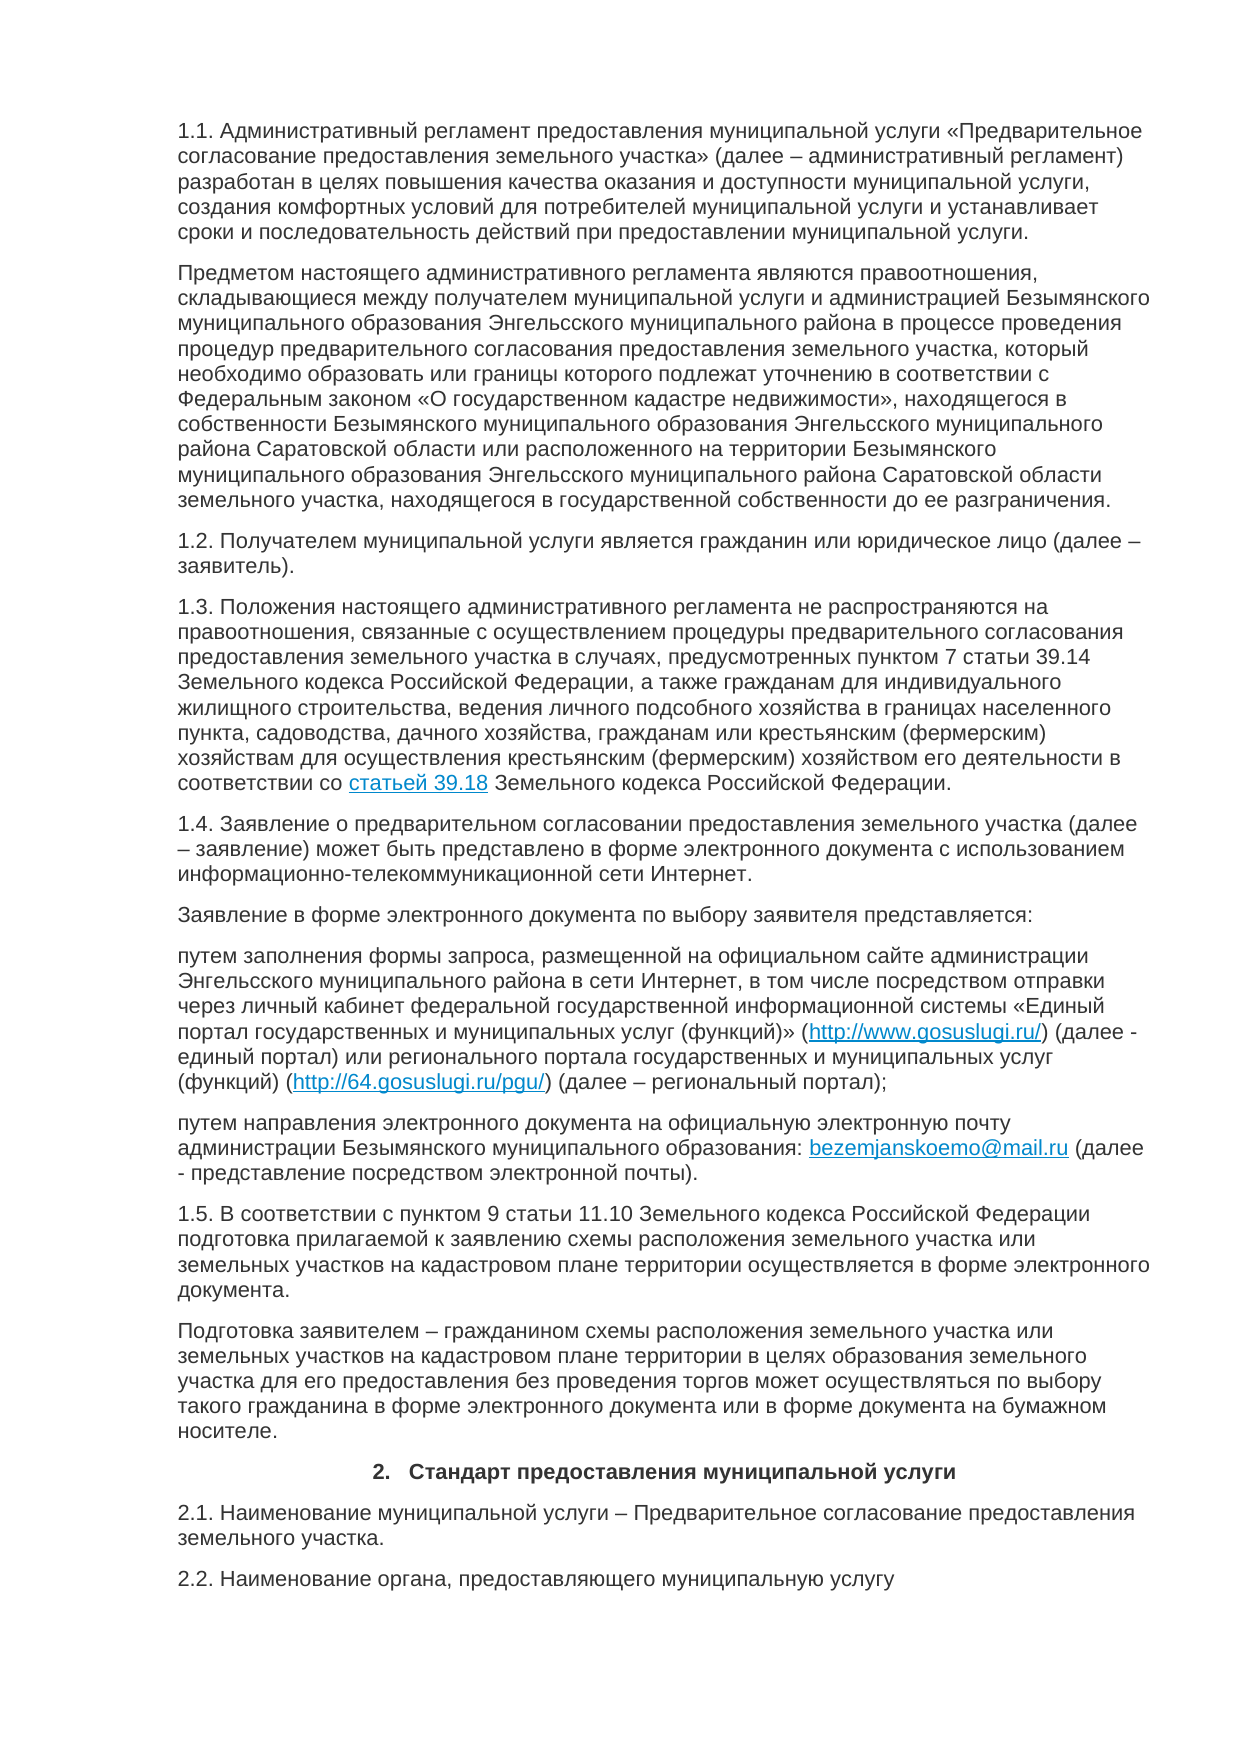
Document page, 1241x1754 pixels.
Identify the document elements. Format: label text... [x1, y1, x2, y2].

text 1.4. Заявление о предварительном согласовании предоставления земельного участка (далее – заявление) может быть представлено в форме электронного документа с использованием информационно-телекоммуникационной сети Интернет. [177, 811, 1152, 886]
text 1.5. В соответствии с пунктом 9 статьи 11.10 Земельного кодекса Российской Федерации подготовка прилагаемой к заявлению схемы расположения земельного участка или земельных участков на кадастровом плане территории осуществляется в форме электронного документа. [177, 1201, 1152, 1302]
text Подготовка заявителем – гражданином схемы расположения земельного участка или земельных участков на кадастровом плане территории в целях образования земельного участка для его предоставления без проведения торгов может осуществляться по выбору такого гражданина в форме электронного документа или в форме документа на бумажном носителе. [177, 1317, 1152, 1443]
text 2. Стандарт предоставления муниципальной услуги [177, 1459, 1152, 1484]
text Заявление в форме электронного документа по выбору заявителя представляется: [177, 902, 1152, 927]
text Предметом настоящего административного регламента являются правоотношения, складывающиеся между получателем муниципальной услуги и администрацией Безымянского муниципального образования Энгельсского муниципального района в процессе проведения процедур предварительного согласования предоставления земельного участка, который необходимо образовать или границы которого подлежат уточнению в соответствии с Федеральным законом «О государственном кадастре недвижимости», находящегося в собственности Безымянского муниципального образования Энгельсского муниципального района Саратовской области или расположенного на территории Безымянского муниципального образования Энгельсского муниципального района Саратовской области земельного участка, находящегося в государственной собственности до ее разграничения. [177, 260, 1152, 512]
text 1.2. Получателем муниципальной услуги является гражданин или юридическое лицо (далее – заявитель). [177, 527, 1152, 578]
text путем направления электронного документа на официальную электронную почту администрации Безымянского муниципального образования: bezemjanskoemo@mail.ru (далее - представление посредством электронной почты). [177, 1110, 1152, 1185]
text 1.3. Положения настоящего административного регламента не распространяются на правоотношения, связанные с осуществлением процедуры предварительного согласования предоставления земельного участка в случаях, предусмотренных пунктом 7 статьи 39.14 Земельного кодекса Российской Федерации, а также гражданам для индивидуального жилищного строительства, ведения личного подсобного хозяйства в границах населенного пункта, садоводства, дачного хозяйства, гражданам или крестьянским (фермерским) хозяйствам для осуществления крестьянским (фермерским) хозяйством его деятельности в соответствии со статьей 39.18 Земельного кодекса Российской Федерации. [177, 593, 1152, 795]
text 2.1. Наименование муниципальной услуги – Предварительное согласование предоставления земельного участка. [177, 1500, 1152, 1550]
text 2.2. Наименование органа, предоставляющего муниципальную услугу [177, 1566, 1152, 1591]
text 1.1. Административный регламент предоставления муниципальной услуги «Предварительное согласование предоставления земельного участка» (далее – административный регламент) разработан в целях повышения качества оказания и доступности муниципальной услуги, создания комфортных условий для потребителей муниципальной услуги и устанавливает сроки и последовательность действий при предоставлении муниципальной услуги. [177, 118, 1152, 244]
text путем заполнения формы запроса, размещенной на официальном сайте администрации Энгельсского муниципального района в сети Интернет, в том числе посредством отправки через личный кабинет федеральной государственной информационной системы «Единый портал государственных и муниципальных услуг (функций)» (http://www.gosuslugi.ru/) (далее - единый портал) или регионального портала государственных и муниципальных услуг (функций) (http://64.gosuslugi.ru/pgu/) (далее – региональный портал); [177, 943, 1152, 1094]
